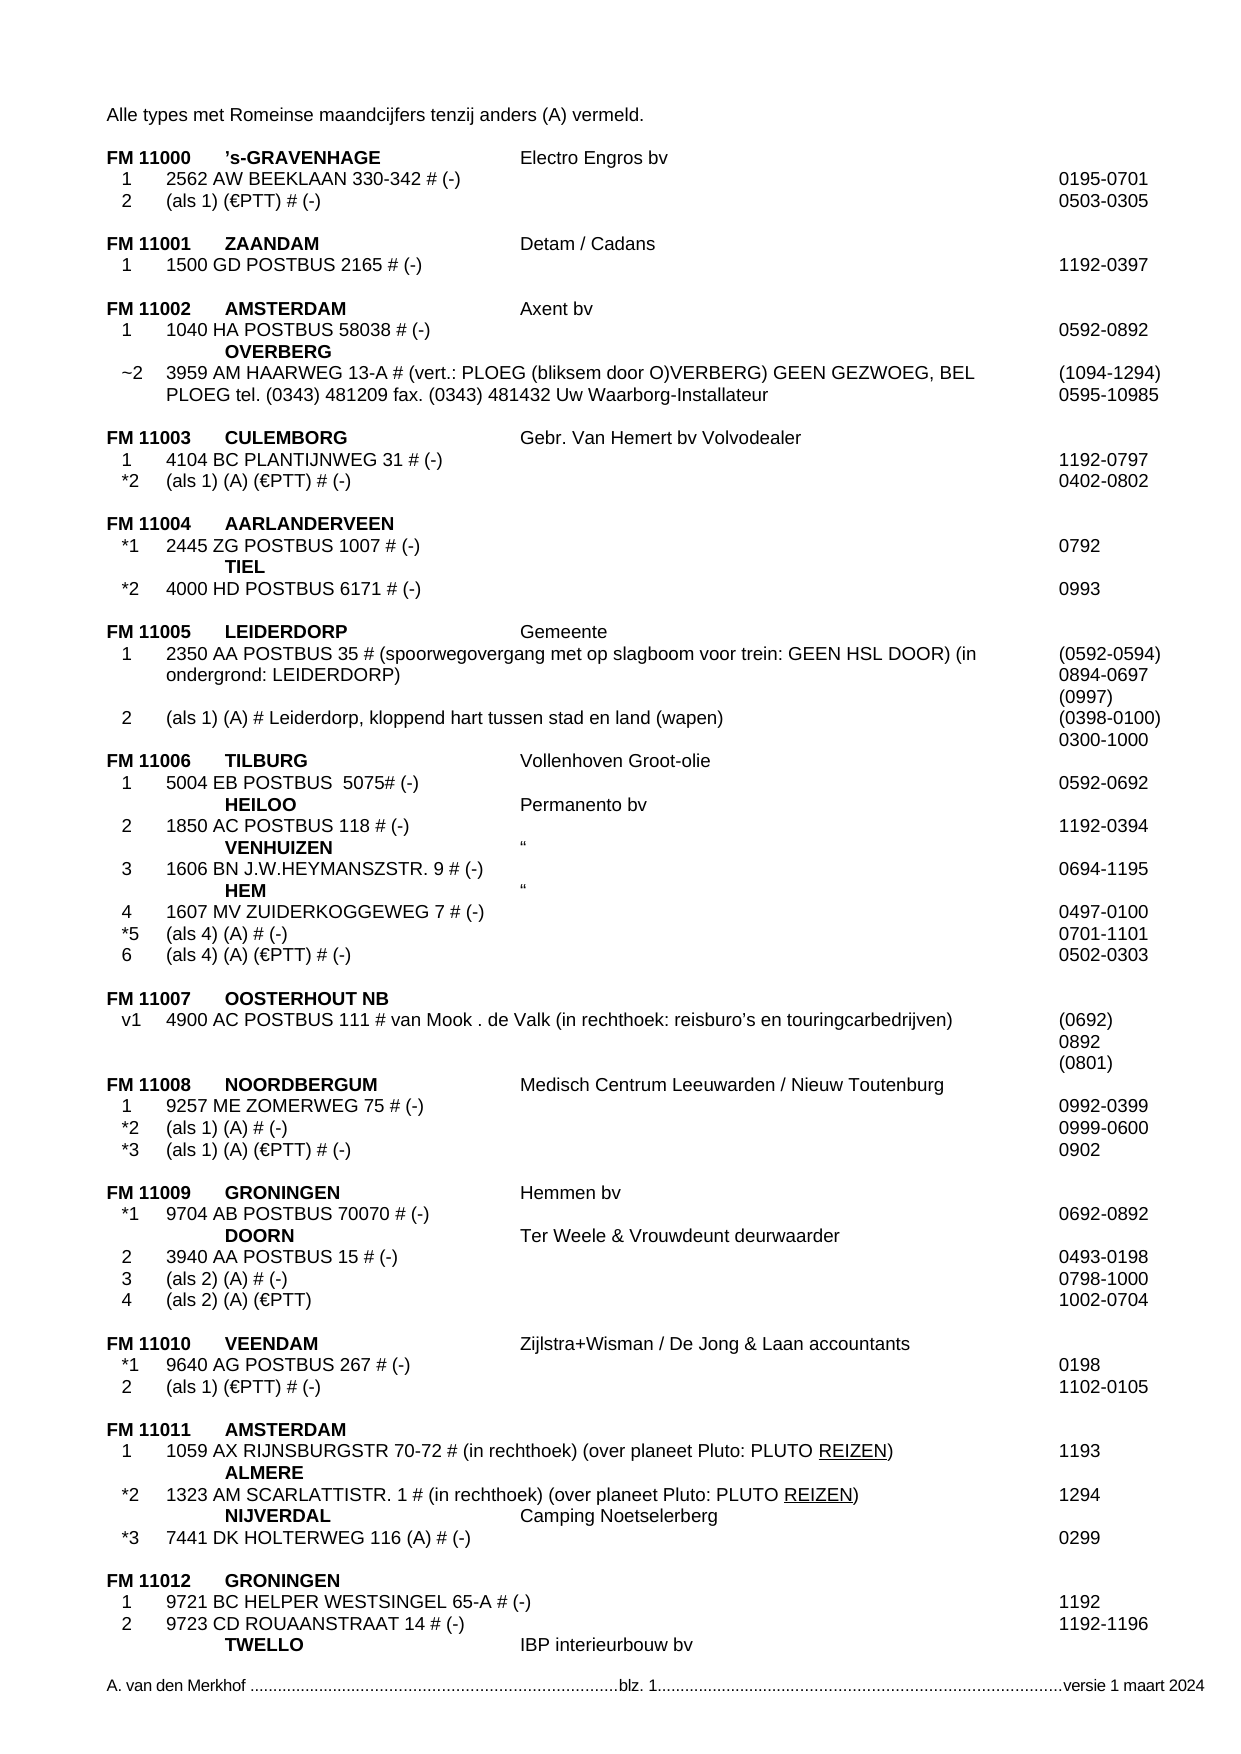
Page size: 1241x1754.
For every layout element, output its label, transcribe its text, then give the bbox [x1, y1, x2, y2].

text NIJVERDAL Camping Noetselerberg [106, 1505, 1163, 1526]
table_cell 1002-0704 [1044, 1289, 1224, 1311]
table_cell 2 (als 1) (€PTT) # (-) [106, 1376, 1044, 1397]
text FM 11003 CULEMBORG Gebr. Van Hemert bv Volvodealer [106, 427, 1163, 448]
text FM 11004 AARLANDERVEEN [106, 513, 1163, 534]
table_header 0992-0399 [1044, 1095, 1224, 1117]
table_cell 0798-1000 [1044, 1268, 1224, 1289]
table_cell 1102-0105 [1044, 1376, 1224, 1397]
table_cell (0398-0100) 0300-1000 [1044, 707, 1224, 750]
table_header 1192-0797 [1044, 448, 1224, 470]
table_cell 6 (als 4) (A) (€PTT) # (-) [106, 944, 1044, 966]
table_cell 0999-0600 [1044, 1117, 1224, 1138]
table_header 0493-0198 [1044, 1246, 1224, 1268]
table_header ~2 3959 AM HAARWEG 13-A # (vert.: PLOEG (bliksem door O)VERBERG) GEEN GEZWOEG, BEL PLOEG tel. (0343) 481209 fax. (0343) 481432 Uw Waarborg-Installateur [106, 362, 1044, 405]
text FM 11009 GRONINGEN Hemmen bv [106, 1181, 1163, 1203]
table_header 1294 [1044, 1483, 1224, 1505]
table_header 3 1606 BN J.W.HEYMANSZSTR. 9 # (-) [106, 858, 1044, 879]
table_header 0694-1195 [1044, 858, 1224, 879]
table_header 2 1850 AC POSTBUS 118 # (-) [106, 815, 1044, 836]
text HEILOO Permanento bv [106, 793, 1163, 815]
table_header *2 1323 AM SCARLATTISTR. 1 # (in rechthoek) (over planeet Pluto: PLUTO REIZEN) [106, 1483, 1044, 1505]
table_cell 1192-1196 [1044, 1613, 1224, 1634]
text FM 11005 LEIDERDORP Gemeente [106, 621, 1163, 642]
text TWELLO IBP interieurbouw bv [106, 1634, 1163, 1656]
table_header 1192-0394 [1044, 815, 1224, 836]
table_header 0792 [1044, 535, 1224, 556]
text HEM “ [106, 879, 1163, 901]
text FM 11002 AMSTERDAM Axent bv [106, 297, 1163, 319]
table_cell 0503-0305 [1044, 190, 1224, 211]
table_header 0195-0701 [1044, 168, 1224, 189]
table_header 1 9257 ME ZOMERWEG 75 # (-) [106, 1095, 1044, 1117]
table_header 1 2562 AW BEEKLAAN 330-342 # (-) [106, 168, 1044, 189]
table_cell *5 (als 4) (A) # (-) [106, 923, 1044, 944]
table_header 0592-0692 [1044, 772, 1224, 793]
table_cell *2 (als 1) (A) # (-) [106, 1117, 1044, 1138]
table_header 0692-0892 [1044, 1203, 1224, 1224]
table_header 0592-0892 [1044, 319, 1224, 341]
table_header *1 9704 AB POSTBUS 70070 # (-) [106, 1203, 1044, 1224]
table_cell 4 (als 2) (A) (€PTT) [106, 1289, 1044, 1311]
table_header *2 4000 HD POSTBUS 6171 # (-) [106, 578, 1044, 599]
text FM 11011 AMSTERDAM [106, 1419, 1163, 1440]
text FM 11001 ZAANDAM Detam / Cadans [106, 233, 1163, 254]
table_header *1 2445 ZG POSTBUS 1007 # (-) [106, 535, 1044, 556]
table_header 1 1040 HA POSTBUS 58038 # (-) [106, 319, 1044, 341]
table_cell 0402-0802 [1044, 470, 1224, 491]
table_header 0497-0100 [1044, 901, 1224, 923]
table_cell 2 9723 CD ROUAANSTRAAT 14 # (-) [106, 1613, 1044, 1634]
table_header 0299 [1044, 1526, 1224, 1548]
table_cell 2 (als 1) (€PTT) # (-) [106, 190, 1044, 211]
text OVERBERG [106, 341, 1163, 362]
table_cell *2 (als 1) (A) (€PTT) # (-) [106, 470, 1044, 491]
table_header 1 9721 BC HELPER WESTSINGEL 65-A # (-) [106, 1591, 1044, 1613]
text ALMERE [106, 1462, 1163, 1483]
text TIEL [106, 556, 1163, 578]
table_header *1 9640 AG POSTBUS 267 # (-) [106, 1354, 1044, 1376]
text FM 11008 NOORDBERGUM Medisch Centrum Leeuwarden / Nieuw Toutenburg [106, 1074, 1163, 1095]
table_header 1 1500 GD POSTBUS 2165 # (-) [106, 254, 1044, 276]
table_header (0692) 0892 (0801) [1044, 1009, 1224, 1074]
table_header v1 4900 AC POSTBUS 111 # van Mook . de Valk (in rechthoek: reisburo’s en touringcarbedrijven) [106, 1009, 1044, 1074]
table_cell 2 (als 1) (A) # Leiderdorp, kloppend hart tussen stad en land (wapen) [106, 707, 1044, 750]
table_header (0592-0594) 0894-0697 (0997) [1044, 643, 1224, 707]
table_cell 0701-1101 [1044, 923, 1224, 944]
text VENHUIZEN “ [106, 836, 1163, 858]
table_cell 3 (als 2) (A) # (-) [106, 1268, 1044, 1289]
table_header 0198 [1044, 1354, 1224, 1376]
table_cell 0902 [1044, 1138, 1224, 1160]
text FM 11006 TILBURG Vollenhoven Groot-olie [106, 750, 1163, 772]
table_header 1 1059 AX RIJNSBURGSTR 70-72 # (in rechthoek) (over planeet Pluto: PLUTO REIZEN) [106, 1440, 1044, 1462]
table_header *3 7441 DK HOLTERWEG 116 (A) # (-) [106, 1526, 1044, 1548]
table_header 2 3940 AA POSTBUS 15 # (-) [106, 1246, 1044, 1268]
table_cell *3 (als 1) (A) (€PTT) # (-) [106, 1138, 1044, 1160]
text FM 11010 VEENDAM Zijlstra+Wisman / De Jong & Laan accountants [106, 1332, 1163, 1354]
table_header 1193 [1044, 1440, 1224, 1462]
table_header 1 5004 EB POSTBUS 5075# (-) [106, 772, 1044, 793]
table_cell 0502-0303 [1044, 944, 1224, 966]
text FM 11012 GRONINGEN [106, 1569, 1163, 1591]
text Alle types met Romeinse maandcijfers tenzij anders (A) vermeld. [106, 103, 1163, 125]
text FM 11007 OOSTERHOUT NB [106, 987, 1163, 1009]
table_header 1 2350 AA POSTBUS 35 # (spoorwegovergang met op slagboom voor trein: GEEN HSL DOOR) (in ondergrond: LEIDERDORP) [106, 643, 1044, 707]
table_header 1192 [1044, 1591, 1224, 1613]
table_header 1192-0397 [1044, 254, 1224, 276]
text DOORN Ter Weele & Vrouwdeunt deurwaarder [106, 1224, 1163, 1246]
table_header 0993 [1044, 578, 1224, 599]
table_header (1094-1294) 0595-10985 [1044, 362, 1224, 405]
text FM 11000 ’s-GRAVENHAGE Electro Engros bv [106, 146, 1163, 168]
table_header 1 4104 BC PLANTIJNWEG 31 # (-) [106, 448, 1044, 470]
table_header 4 1607 MV ZUIDERKOGGEWEG 7 # (-) [106, 901, 1044, 923]
